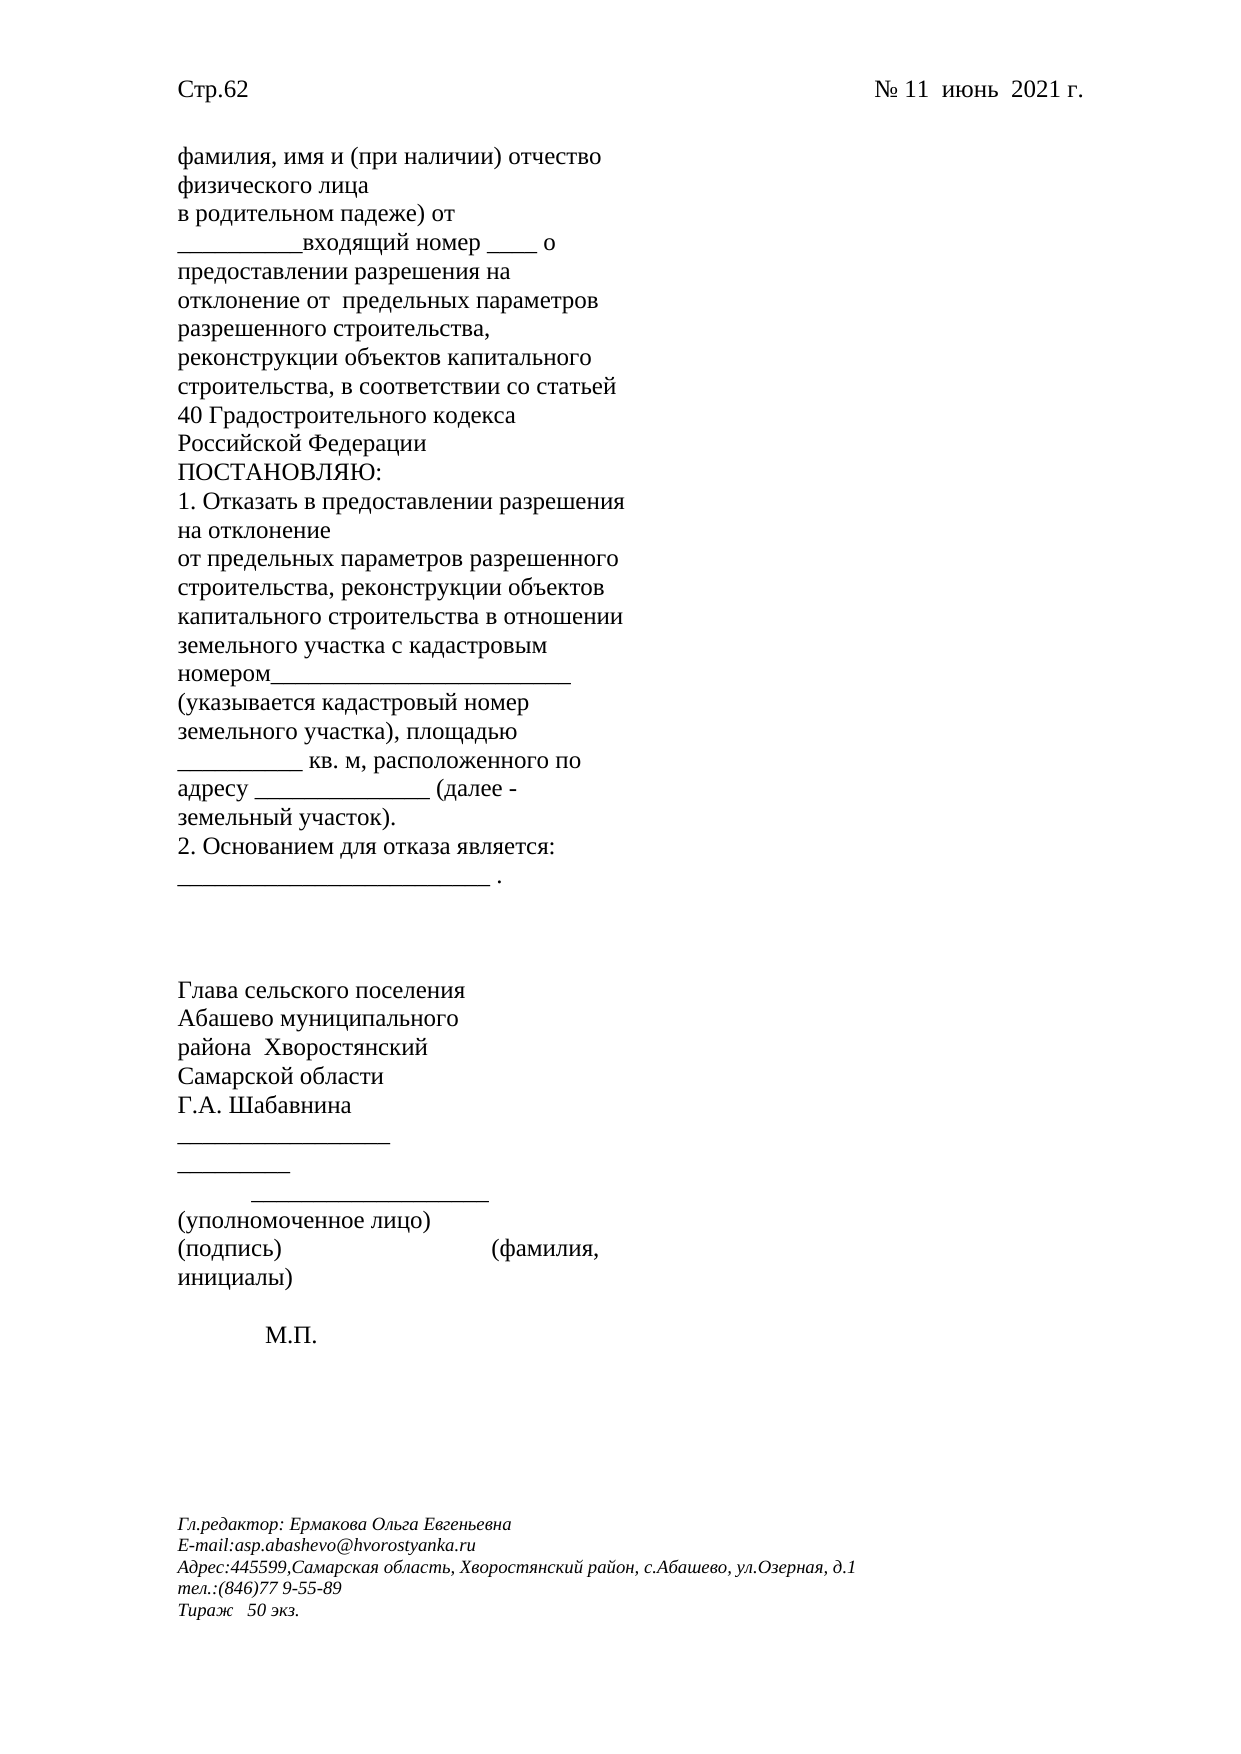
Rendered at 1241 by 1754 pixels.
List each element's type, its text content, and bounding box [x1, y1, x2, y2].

text (уполномоченное лицо) (подпись) (фамилия, инициалы) [177, 1205, 627, 1291]
text района Хворостянский [177, 1032, 627, 1061]
text Рассмотрев заявление ________________ (наименование юридического лица либо фамилия, имя и (при наличии) отчество физического лица [177, 141, 627, 198]
text Глава сельского поселения [177, 975, 627, 1003]
text от предельных параметров разрешенного строительства, реконструкции объектов капитального строительства в отношении земельного участка с кадастровым номером________________________ (указывается кадастровый номер земельного участка), площадью __________ кв. м, расположенного по адресу ______________ (далее - земельный участок). [177, 543, 627, 831]
text Самарской области Г.А. Шабавнина [177, 1061, 627, 1118]
text М.П. [177, 1320, 627, 1348]
text ПОСТАНОВЛЯЮ: [177, 457, 627, 486]
text в родительном падеже) от __________входящий номер ____ о предоставлении разрешения на отклонение от предельных параметров разрешенного строительства, реконструкции объектов капитального строительства, в соответствии со статьей 40 Градостроительного кодекса Российской Федерации [177, 198, 627, 457]
text 2. Основанием для отказа является: _________________________ . [177, 831, 627, 888]
text Абашево муниципального [177, 1003, 627, 1032]
text 1. Отказать в предоставлении разрешения на отклонение [177, 486, 627, 543]
text _________________ _________ ___________________ [177, 1118, 627, 1205]
